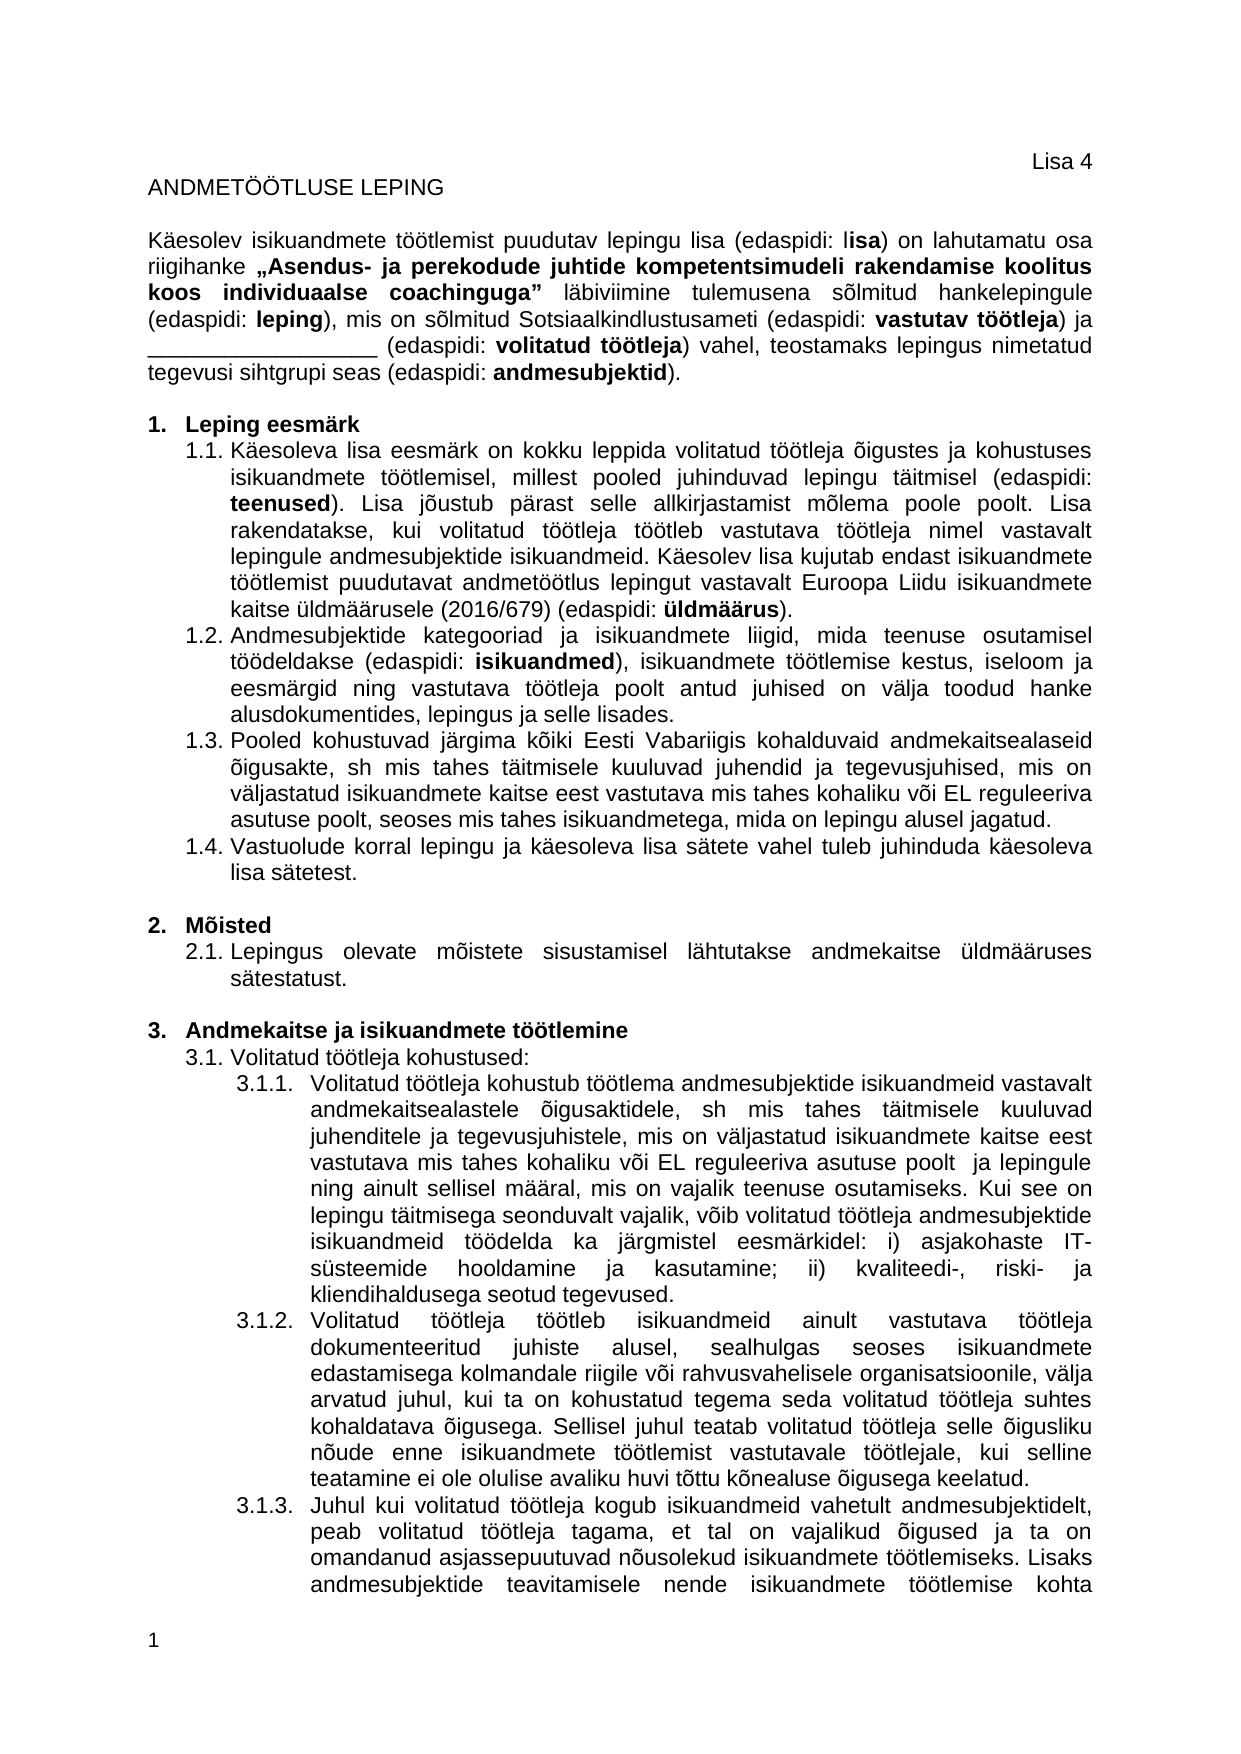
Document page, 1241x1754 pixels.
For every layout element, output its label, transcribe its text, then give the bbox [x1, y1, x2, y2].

list Vastuolude korral lepingu ja käesoleva lisa sätete vahel tuleb juhinduda käesoleva lisa sätetest. [185, 833, 1093, 886]
text ANDMETÖÖTLUSE LEPING [148, 174, 1093, 200]
list Leping eesmärk [148, 411, 1093, 437]
list Andmekaitse ja isikuandmete töötlemine [148, 1017, 1093, 1044]
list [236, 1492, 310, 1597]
list Käesoleva lisa eesmärk on kokku leppida volitatud töötleja õigustes ja kohustuses isikuandmete töötlemisel, millest pooled juhinduvad lepingu täitmisel (edaspidi: teenused). Lisa jõustub pärast selle allkirjastamist mõlema poole poolt. Lisa rakendatakse, kui volitatud töötleja töötleb vastutava töötleja nimel vastavalt lepingule andmesubjektide isikuandmeid. Käesolev lisa kujutab endast isikuandmete töötlemist puudutavat andmetöötlus lepingut vastavalt Euroopa Liidu isikuandmete kaitse üldmäärusele (2016/679) (edaspidi: üldmäärus). [185, 437, 1093, 622]
list Pooled kohustuvad järgima kõiki Eesti Vabariigis kohalduvaid andmekaitsealaseid õigusakte, sh mis tahes täitmisele kuuluvad juhendid ja tegevusjuhised, mis on väljastatud isikuandmete kaitse eest vastutava mis tahes kohaliku või EL reguleeriva asutuse poolt, seoses mis tahes isikuandmetega, mida on lepingu alusel jagatud. [185, 727, 1093, 833]
list Volitatud töötleja kohustused: [185, 1044, 1093, 1070]
list Lepingus olevate mõistete sisustamisel lähtutakse andmekaitse üldmääruses sätestatust. [185, 938, 1093, 991]
text Käesolev isikuandmete töötlemist puudutav lepingu lisa (edaspidi: lisa) on lahutamatu osa riigihanke „Asendus- ja perekodude juhtide kompetentsimudeli rakendamise koolitus koos individuaalse coachinguga” läbiviimine tulemusena sõlmitud hankelepingule (edaspidi: leping), mis on sõlmitud Sotsiaalkindlustusameti (edaspidi: vastutav töötleja) ja __________________ (edaspidi: volitatud töötleja) vahel, teostamaks lepingus nimetatud tegevusi sihtgrupi seas (edaspidi: andmesubjektid). [148, 227, 1093, 385]
list Andmesubjektide kategooriad ja isikuandmete liigid, mida teenuse osutamisel töödeldakse (edaspidi: isikuandmed), isikuandmete töötlemise kestus, iseloom ja eesmärgid ning vastutava töötleja poolt antud juhised on välja toodud hanke alusdokumentides, lepingus ja selle lisades. [185, 622, 1093, 727]
list Volitatud töötleja töötleb isikuandmeid ainult vastutava töötleja dokumenteeritud juhiste alusel, sealhulgas seoses isikuandmete edastamisega kolmandale riigile või rahvusvahelisele organisatsioonile, välja arvatud juhul, kui ta on kohustatud tegema seda volitatud töötleja suhtes kohaldatava õigusega. Sellisel juhul teatab volitatud töötleja selle õigusliku nõude enne isikuandmete töötlemist vastutavale töötlejale, kui selline teatamine ei ole olulise avaliku huvi tõttu kõnealuse õigusega keelatud. [236, 1307, 1093, 1492]
list Mõisted [148, 912, 1093, 938]
text Lisa 4 [148, 148, 1093, 174]
list Volitatud töötleja kohustub töötlema andmesubjektide isikuandmeid vastavalt andmekaitsealastele õigusaktidele, sh mis tahes täitmisele kuuluvad juhenditele ja tegevusjuhistele, mis on väljastatud isikuandmete kaitse eest vastutava mis tahes kohaliku või EL reguleeriva asutuse poolt ja lepingule ning ainult sellisel määral, mis on vajalik teenuse osutamiseks. Kui see on lepingu täitmisega seonduvalt vajalik, võib volitatud töötleja andmesubjektide isikuandmeid töödelda ka järgmistel eesmärkidel: i) asjakohaste IT-süsteemide hooldamine ja kasutamine; ii) kvaliteedi-, riski- ja kliendihaldusega seotud tegevused. [236, 1070, 1093, 1307]
